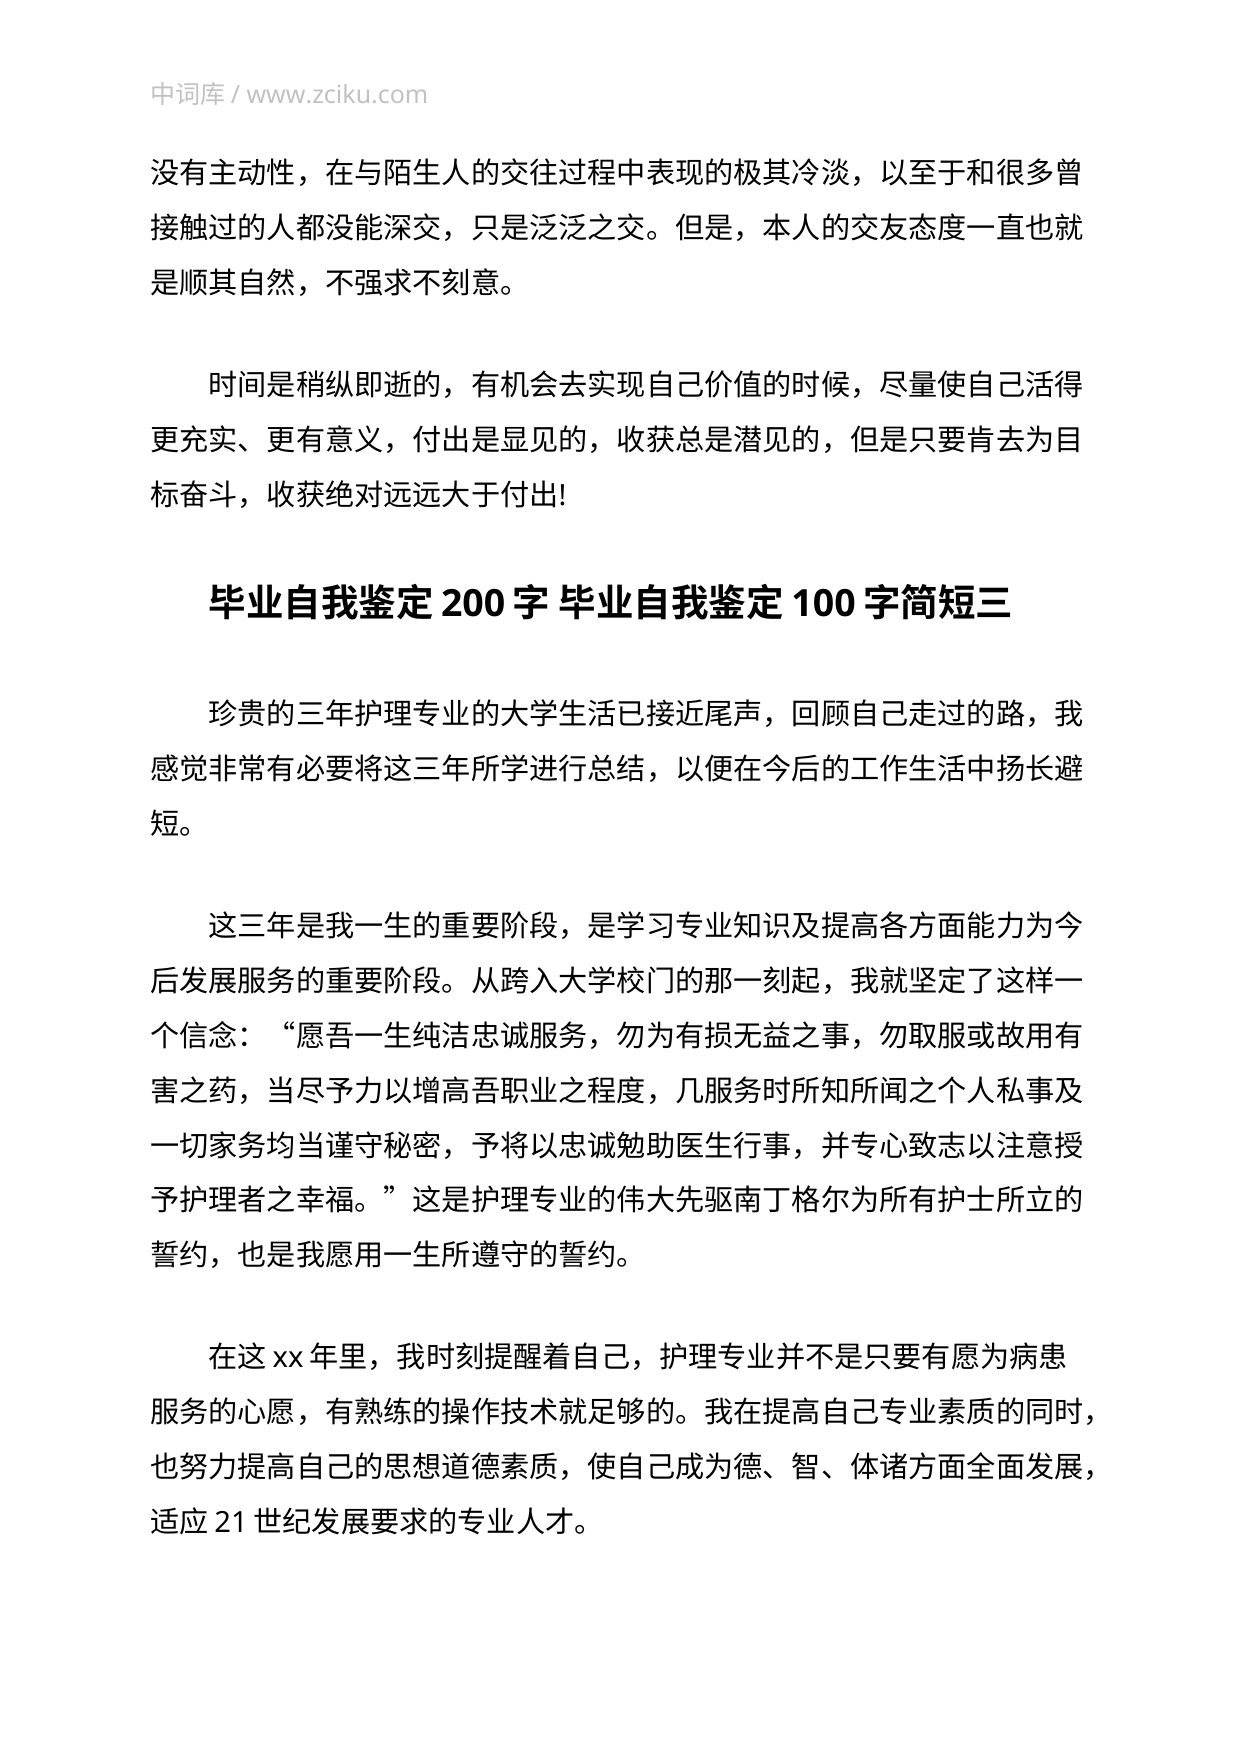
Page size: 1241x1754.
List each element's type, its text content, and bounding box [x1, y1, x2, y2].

text 在这xx年里，我时刻提醒着自己，护理专业并不是只要有愿为病患服务的心愿，有熟练的操作技术就足够的。我在提高自己专业素质的同时，也努力提高自己的思想道德素质，使自己成为德、智、体诸方面全面发展，适应21世纪发展要求的专业人才。 [150, 1334, 1090, 1541]
text 这三年是我一生的重要阶段，是学习专业知识及提高各方面能力为今后发展服务的重要阶段。从跨入大学校门的那一刻起，我就坚定了这样一个信念：“愿吾一生纯洁忠诚服务，勿为有损无益之事，勿取服或故用有害之药，当尽予力以增高吾职业之程度，几服务时所知所闻之个人私事及一切家务均当谨守秘密，予将以忠诚勉助医生行事，并专心致志以注意授予护理者之幸福。”这是护理专业的伟大先驱南丁格尔为所有护士所立的誓约，也是我愿用一生所遵守的誓约。 [150, 902, 1090, 1274]
text 珍贵的三年护理专业的大学生活已接近尾声，回顾自己走过的路，我感觉非常有必要将这三年所学进行总结，以便在今后的工作生活中扬长避短。 [150, 691, 1090, 843]
text 毕业自我鉴定200字 毕业自我鉴定100字简短三 [150, 573, 1090, 628]
text 时间是稍纵即逝的，有机会去实现自己价值的时候，尽量使自己活得更充实、更有意义，付出是显见的，收获总是潜见的，但是只要肯去为目标奋斗，收获绝对远远大于付出! [150, 362, 1090, 514]
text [150, 150, 1090, 302]
